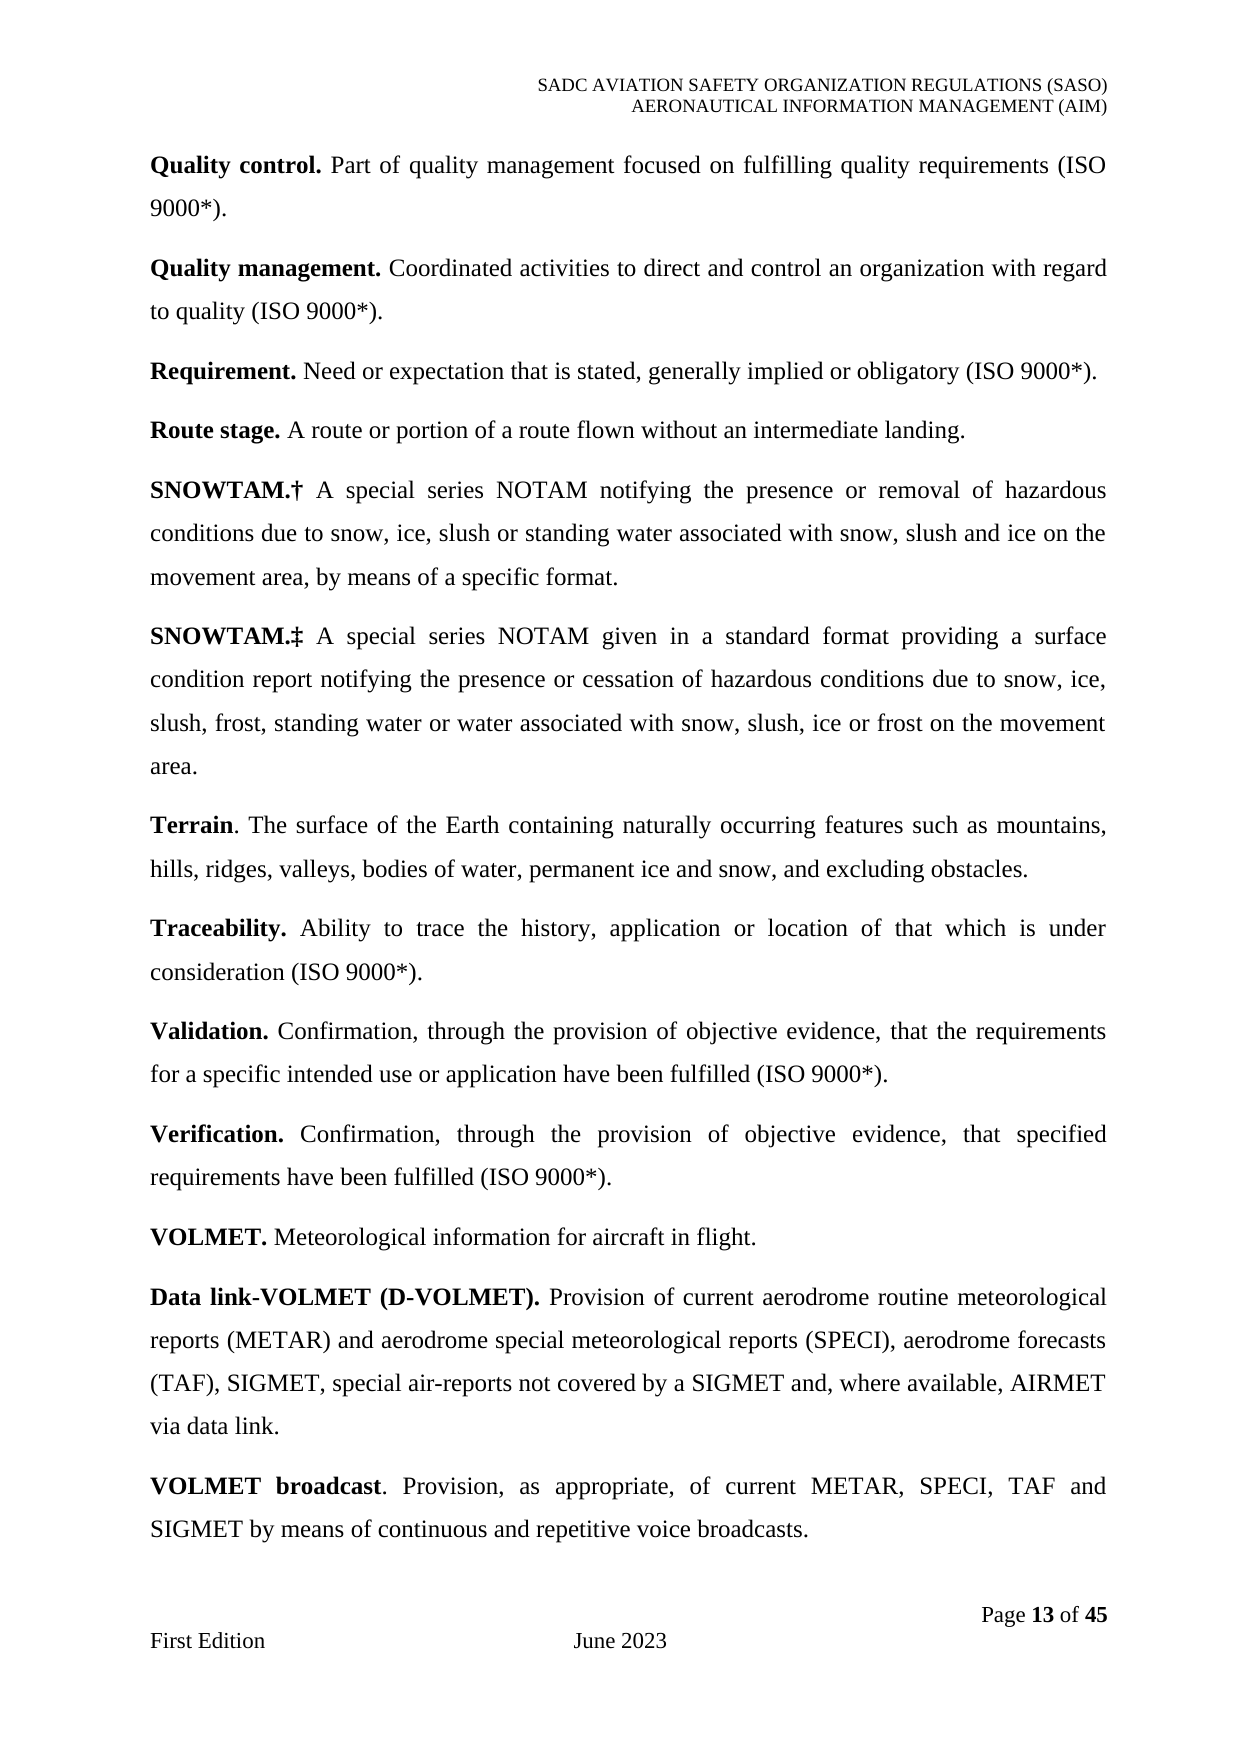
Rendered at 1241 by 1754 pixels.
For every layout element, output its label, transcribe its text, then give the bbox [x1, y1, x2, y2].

text Terrain. The surface of the Earth containing naturally occurring features such as mountains, hills, ridges, valleys, bodies of water, permanent ice and snow, and excluding obstacles. [150, 811, 1107, 882]
text Route stage. A route or portion of a route flown without an intermediate landing. [150, 416, 1107, 444]
text Quality control. Part of quality management focused on fulfilling quality requirements (ISO 9000*). [150, 150, 1107, 222]
text Traceability. Ability to trace the history, application or location of that which is under consideration (ISO 9000*). [150, 913, 1107, 985]
text Data link-VOLMET (D-VOLMET). Provision of current aerodrome routine meteorological reports (METAR) and aerodrome special meteorological reports (SPECI), aerodrome forecasts (TAF), SIGMET, special air-reports not covered by a SIGMET and, where available, AIRMET via data link. [150, 1282, 1107, 1440]
text SNOWTAM.‡ A special series NOTAM given in a standard format providing a surface condition report notifying the presence or cessation of hazardous conditions due to snow, ice, slush, frost, standing water or water associated with snow, slush, ice or frost on the movement area. [150, 621, 1107, 779]
text Requirement. Need or expectation that is stated, generally implied or obligatory (ISO 9000*). [150, 356, 1107, 384]
text VOLMET. Meteorological information for aircraft in flight. [150, 1222, 1107, 1251]
text SNOWTAM.† A special series NOTAM notifying the presence or removal of hazardous conditions due to snow, ice, slush or standing water associated with snow, slush and ice on the movement area, by means of a specific format. [150, 475, 1107, 590]
text Validation. Confirmation, through the provision of objective evidence, that the requirements for a specific intended use or application have been fulfilled (ISO 9000*). [150, 1016, 1107, 1088]
text Quality management. Coordinated activities to direct and control an organization with regard to quality (ISO 9000*). [150, 253, 1107, 325]
text VOLMET broadcast. Provision, as appropriate, of current METAR, SPECI, TAF and SIGMET by means of continuous and repetitive voice broadcasts. [150, 1471, 1107, 1543]
text Verification. Confirmation, through the provision of objective evidence, that specified requirements have been fulfilled (ISO 9000*). [150, 1119, 1107, 1191]
